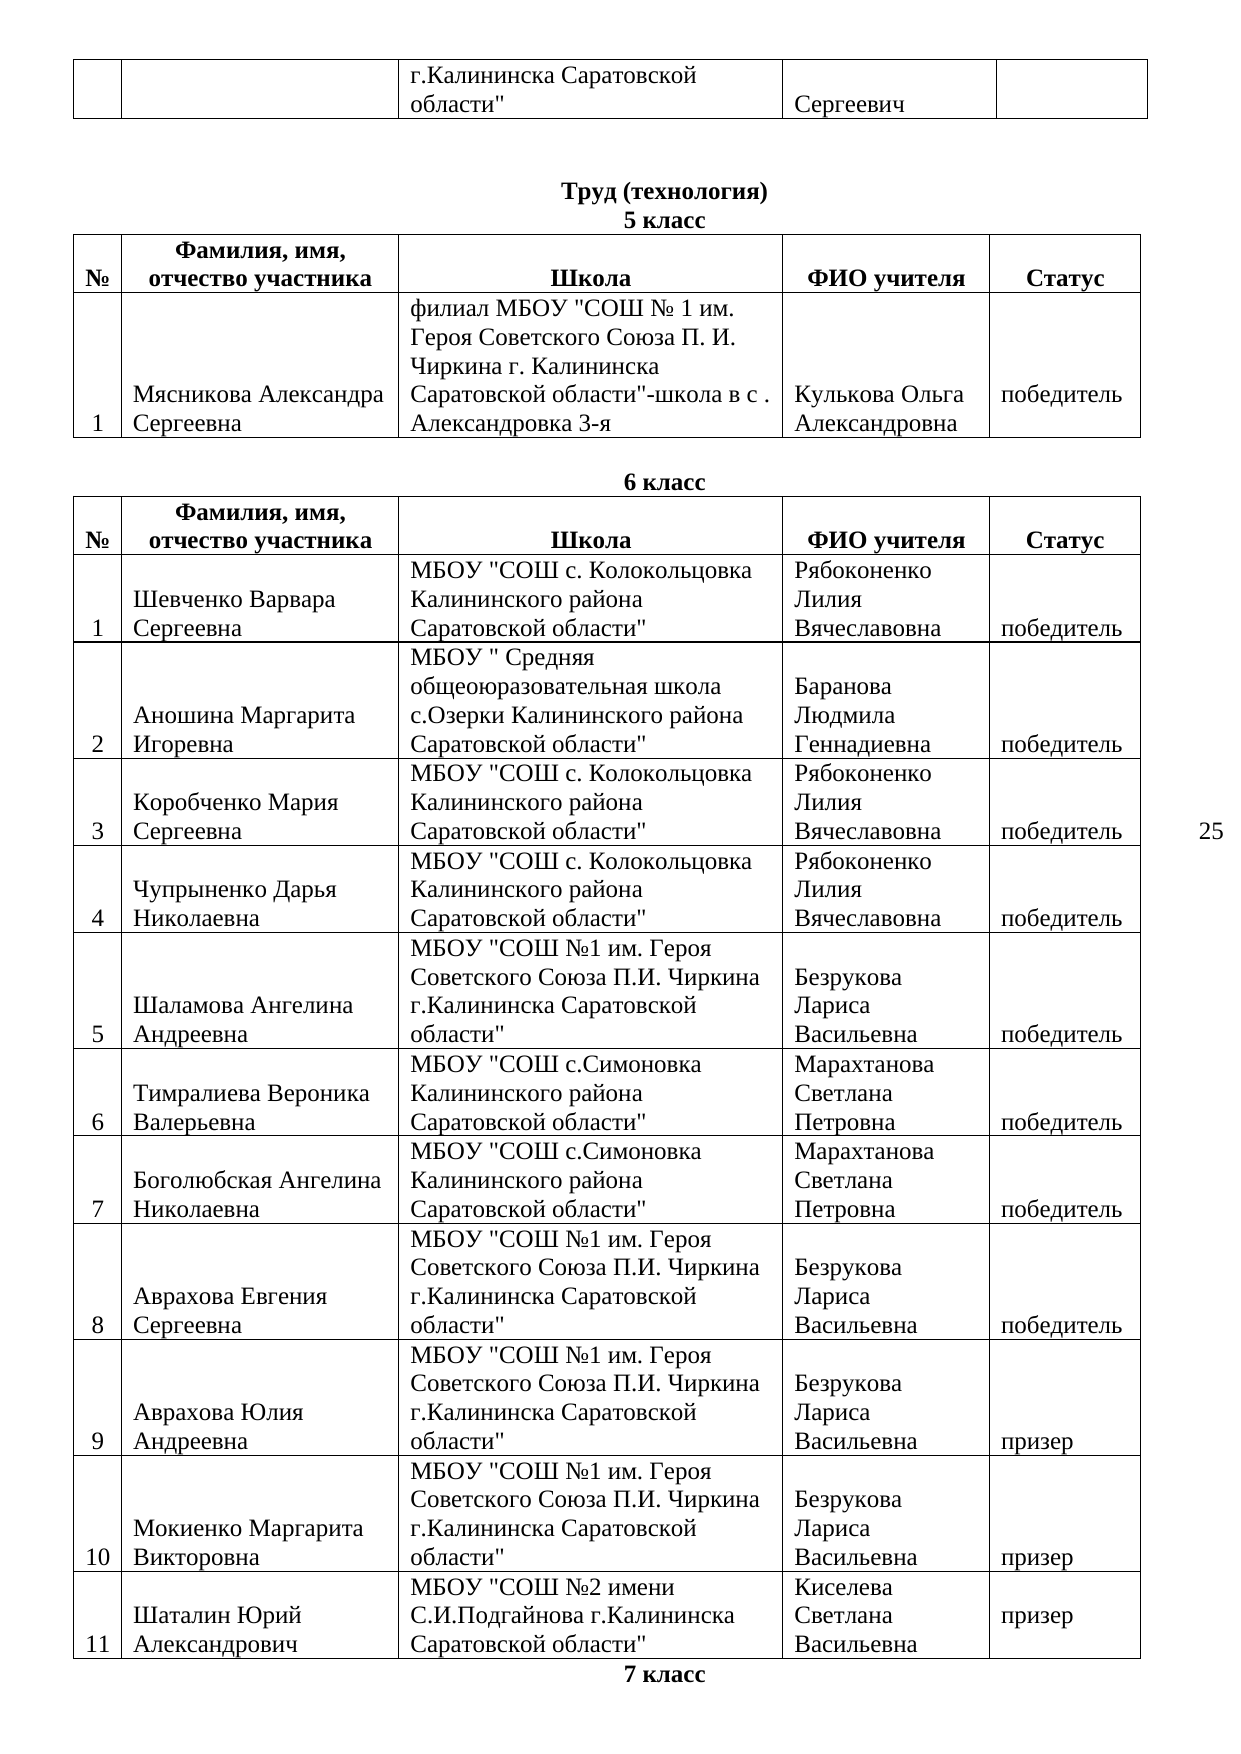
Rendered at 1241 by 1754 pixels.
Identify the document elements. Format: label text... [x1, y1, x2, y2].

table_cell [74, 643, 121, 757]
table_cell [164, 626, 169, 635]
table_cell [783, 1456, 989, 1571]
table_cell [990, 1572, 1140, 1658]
text 6 класс [148, 467, 1181, 496]
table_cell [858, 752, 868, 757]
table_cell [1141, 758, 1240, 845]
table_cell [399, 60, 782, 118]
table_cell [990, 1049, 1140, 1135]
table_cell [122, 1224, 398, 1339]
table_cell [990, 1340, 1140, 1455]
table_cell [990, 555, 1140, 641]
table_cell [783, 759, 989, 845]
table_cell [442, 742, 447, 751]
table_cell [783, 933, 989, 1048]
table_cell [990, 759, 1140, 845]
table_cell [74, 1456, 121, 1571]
text 5 класс [148, 205, 1181, 234]
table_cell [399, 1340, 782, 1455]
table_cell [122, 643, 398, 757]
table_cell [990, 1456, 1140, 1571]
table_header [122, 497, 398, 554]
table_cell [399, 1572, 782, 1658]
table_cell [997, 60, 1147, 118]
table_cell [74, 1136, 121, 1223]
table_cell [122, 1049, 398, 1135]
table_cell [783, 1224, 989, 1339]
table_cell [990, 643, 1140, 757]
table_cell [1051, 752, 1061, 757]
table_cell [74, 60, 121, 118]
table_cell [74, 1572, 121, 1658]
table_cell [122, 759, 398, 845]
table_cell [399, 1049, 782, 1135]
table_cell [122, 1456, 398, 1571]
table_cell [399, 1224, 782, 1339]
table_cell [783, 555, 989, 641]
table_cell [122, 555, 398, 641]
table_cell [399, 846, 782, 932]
text Труд (технология) [148, 176, 1181, 205]
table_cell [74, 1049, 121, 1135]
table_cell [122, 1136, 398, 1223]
text 7 класс [148, 1659, 1181, 1688]
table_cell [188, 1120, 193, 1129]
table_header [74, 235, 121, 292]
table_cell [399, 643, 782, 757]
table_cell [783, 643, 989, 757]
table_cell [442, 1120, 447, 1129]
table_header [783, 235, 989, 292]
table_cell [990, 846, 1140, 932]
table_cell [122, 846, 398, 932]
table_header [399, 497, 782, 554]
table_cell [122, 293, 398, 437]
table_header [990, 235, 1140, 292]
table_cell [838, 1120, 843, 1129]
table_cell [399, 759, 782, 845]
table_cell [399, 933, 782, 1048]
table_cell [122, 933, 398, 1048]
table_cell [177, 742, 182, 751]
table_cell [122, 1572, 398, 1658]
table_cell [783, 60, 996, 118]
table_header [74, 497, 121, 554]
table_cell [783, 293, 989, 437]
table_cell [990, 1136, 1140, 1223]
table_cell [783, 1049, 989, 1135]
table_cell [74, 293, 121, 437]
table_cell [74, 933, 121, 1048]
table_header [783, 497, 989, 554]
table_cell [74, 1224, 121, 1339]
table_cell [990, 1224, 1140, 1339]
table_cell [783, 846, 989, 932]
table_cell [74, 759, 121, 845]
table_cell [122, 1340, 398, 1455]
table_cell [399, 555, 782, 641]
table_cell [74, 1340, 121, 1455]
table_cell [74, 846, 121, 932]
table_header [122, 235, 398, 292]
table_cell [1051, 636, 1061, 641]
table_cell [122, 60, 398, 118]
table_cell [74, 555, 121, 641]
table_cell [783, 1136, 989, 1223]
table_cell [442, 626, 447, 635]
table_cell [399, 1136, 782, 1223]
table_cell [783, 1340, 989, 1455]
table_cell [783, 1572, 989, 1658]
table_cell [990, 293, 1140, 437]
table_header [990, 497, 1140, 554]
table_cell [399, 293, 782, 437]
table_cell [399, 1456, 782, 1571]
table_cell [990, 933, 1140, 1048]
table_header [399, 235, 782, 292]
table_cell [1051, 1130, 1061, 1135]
